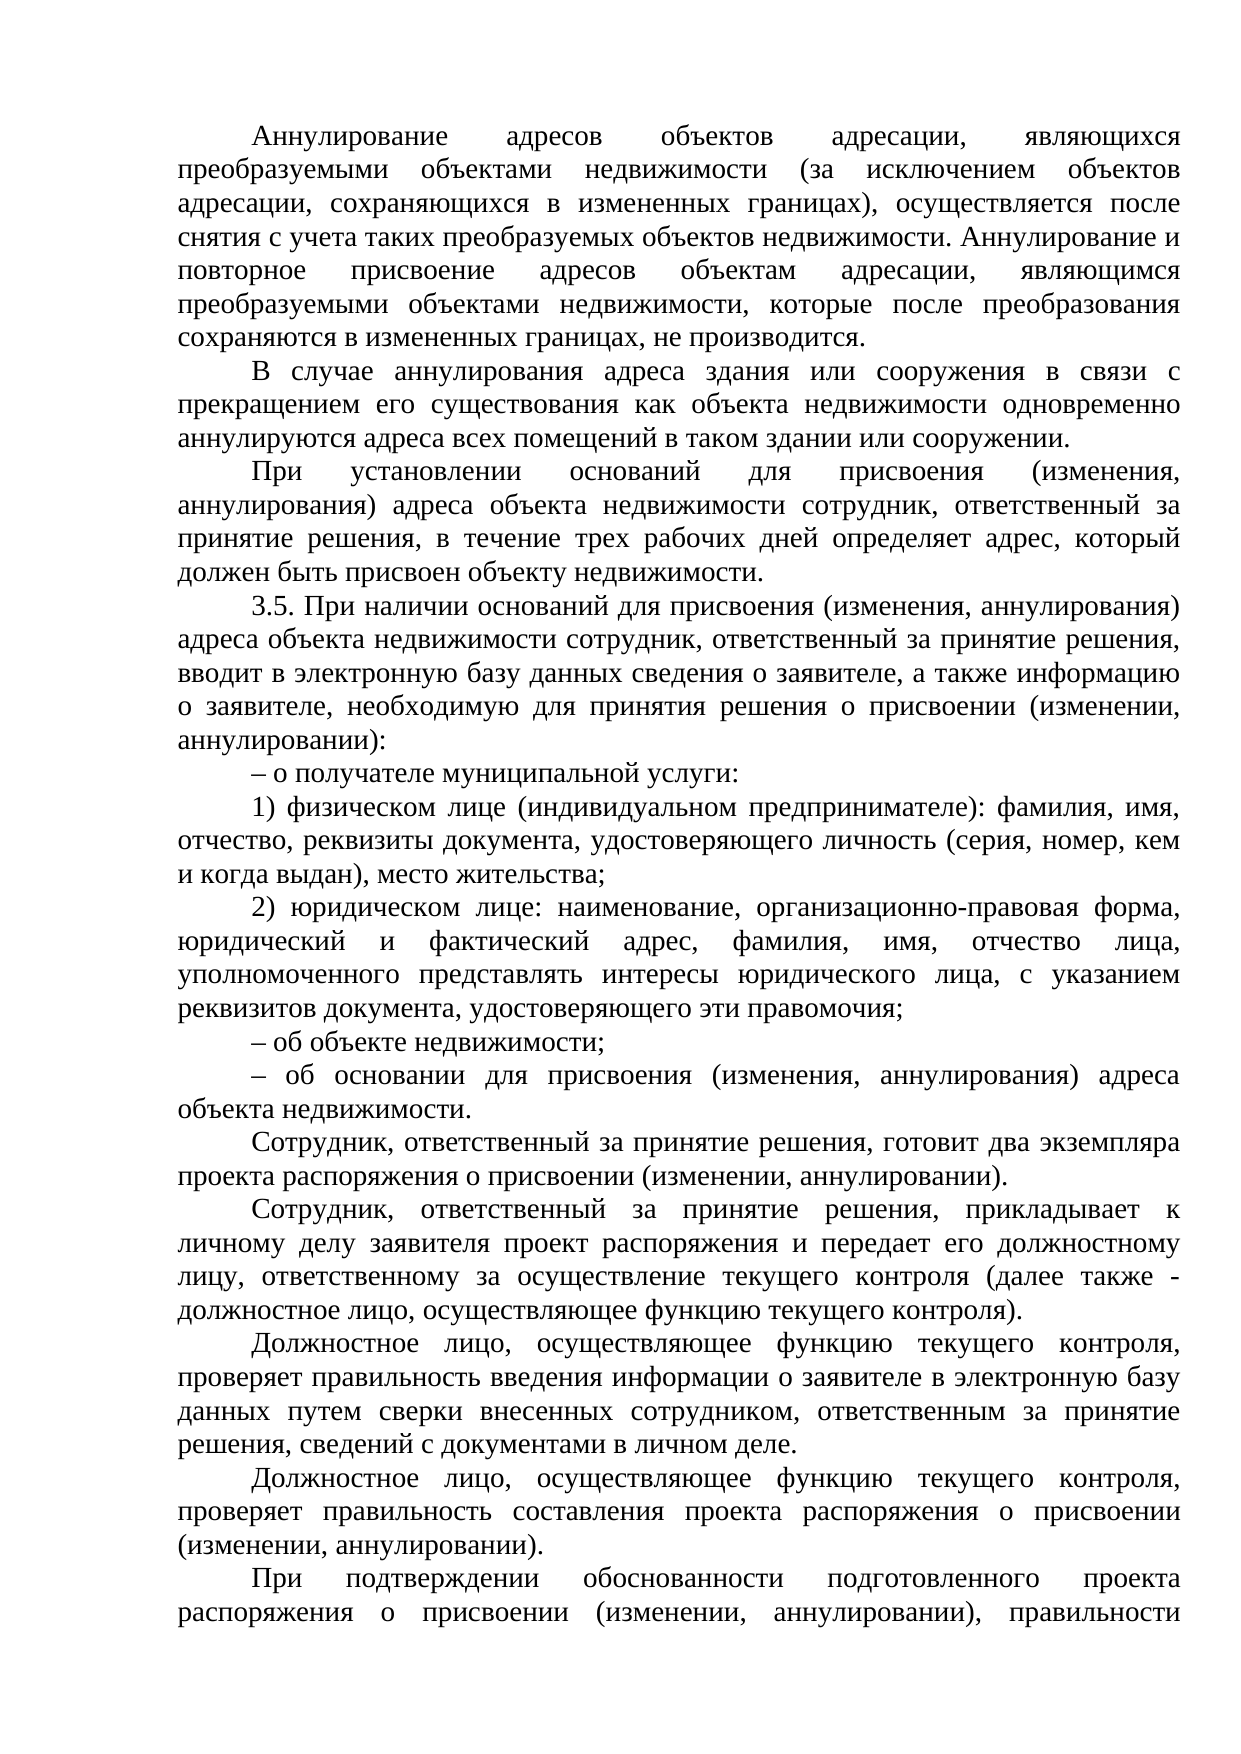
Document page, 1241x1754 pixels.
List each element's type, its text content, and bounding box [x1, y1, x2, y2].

text 3.5. При наличии оснований для присвоения (изменения, аннулирования) адреса объекта недвижимости сотрудник, ответственный за принятие решения, вводит в электронную базу данных сведения о заявителе, а также информацию о заявителе, необходимую для принятия решения о присвоении (изменении, аннулировании): [177, 588, 1181, 755]
text Аннулирование адресов объектов адресации, являющихся преобразуемыми объектами недвижимости (за исключением объектов адресации, сохраняющихся в измененных границах), осуществляется после снятия с учета таких преобразуемых объектов недвижимости. Аннулирование и повторное присвоение адресов объектам адресации, являющимся преобразуемыми объектами недвижимости, которые после преобразования сохраняются в измененных границах, не производится. [177, 118, 1181, 353]
text Должностное лицо, осуществляющее функцию текущего контроля, проверяет правильность составления проекта распоряжения о присвоении (изменении, аннулировании). [177, 1460, 1181, 1560]
text ‒ об основании для присвоения (изменения, аннулирования) адреса объекта недвижимости. [177, 1057, 1181, 1124]
text 1) физическом лице (индивидуальном предпринимателе): фамилия, имя, отчество, реквизиты документа, удостоверяющего личность (серия, номер, кем и когда выдан), место жительства; [177, 789, 1181, 889]
text Сотрудник, ответственный за принятие решения, готовит два экземпляра проекта распоряжения о присвоении (изменении, аннулировании). [177, 1124, 1181, 1191]
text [177, 1560, 1181, 1627]
text В случае аннулирования адреса здания или сооружения в связи с прекращением его существования как объекта недвижимости одновременно аннулируются адреса всех помещений в таком здании или сооружении. [177, 353, 1181, 453]
text ‒ о получателе муниципальной услуги: [177, 755, 1181, 789]
text 2) юридическом лице: наименование, организационно-правовая форма, юридический и фактический адрес, фамилия, имя, отчество лица, уполномоченного представлять интересы юридического лица, с указанием реквизитов документа, удостоверяющего эти правомочия; [177, 889, 1181, 1024]
text Должностное лицо, осуществляющее функцию текущего контроля, проверяет правильность введения информации о заявителе в электронную базу данных путем сверки внесенных сотрудником, ответственным за принятие решения, сведений с документами в личном деле. [177, 1326, 1181, 1460]
text ‒ об объекте недвижимости; [177, 1024, 1181, 1057]
text Сотрудник, ответственный за принятие решения, прикладывает к личному делу заявителя проект распоряжения и передает его должностному лицу, ответственному за осуществление текущего контроля (далее также - должностное лицо, осуществляющее функцию текущего контроля). [177, 1191, 1181, 1326]
text При установлении оснований для присвоения (изменения, аннулирования) адреса объекта недвижимости сотрудник, ответственный за принятие решения, в течение трех рабочих дней определяет адрес, который должен быть присвоен объекту недвижимости. [177, 453, 1181, 588]
